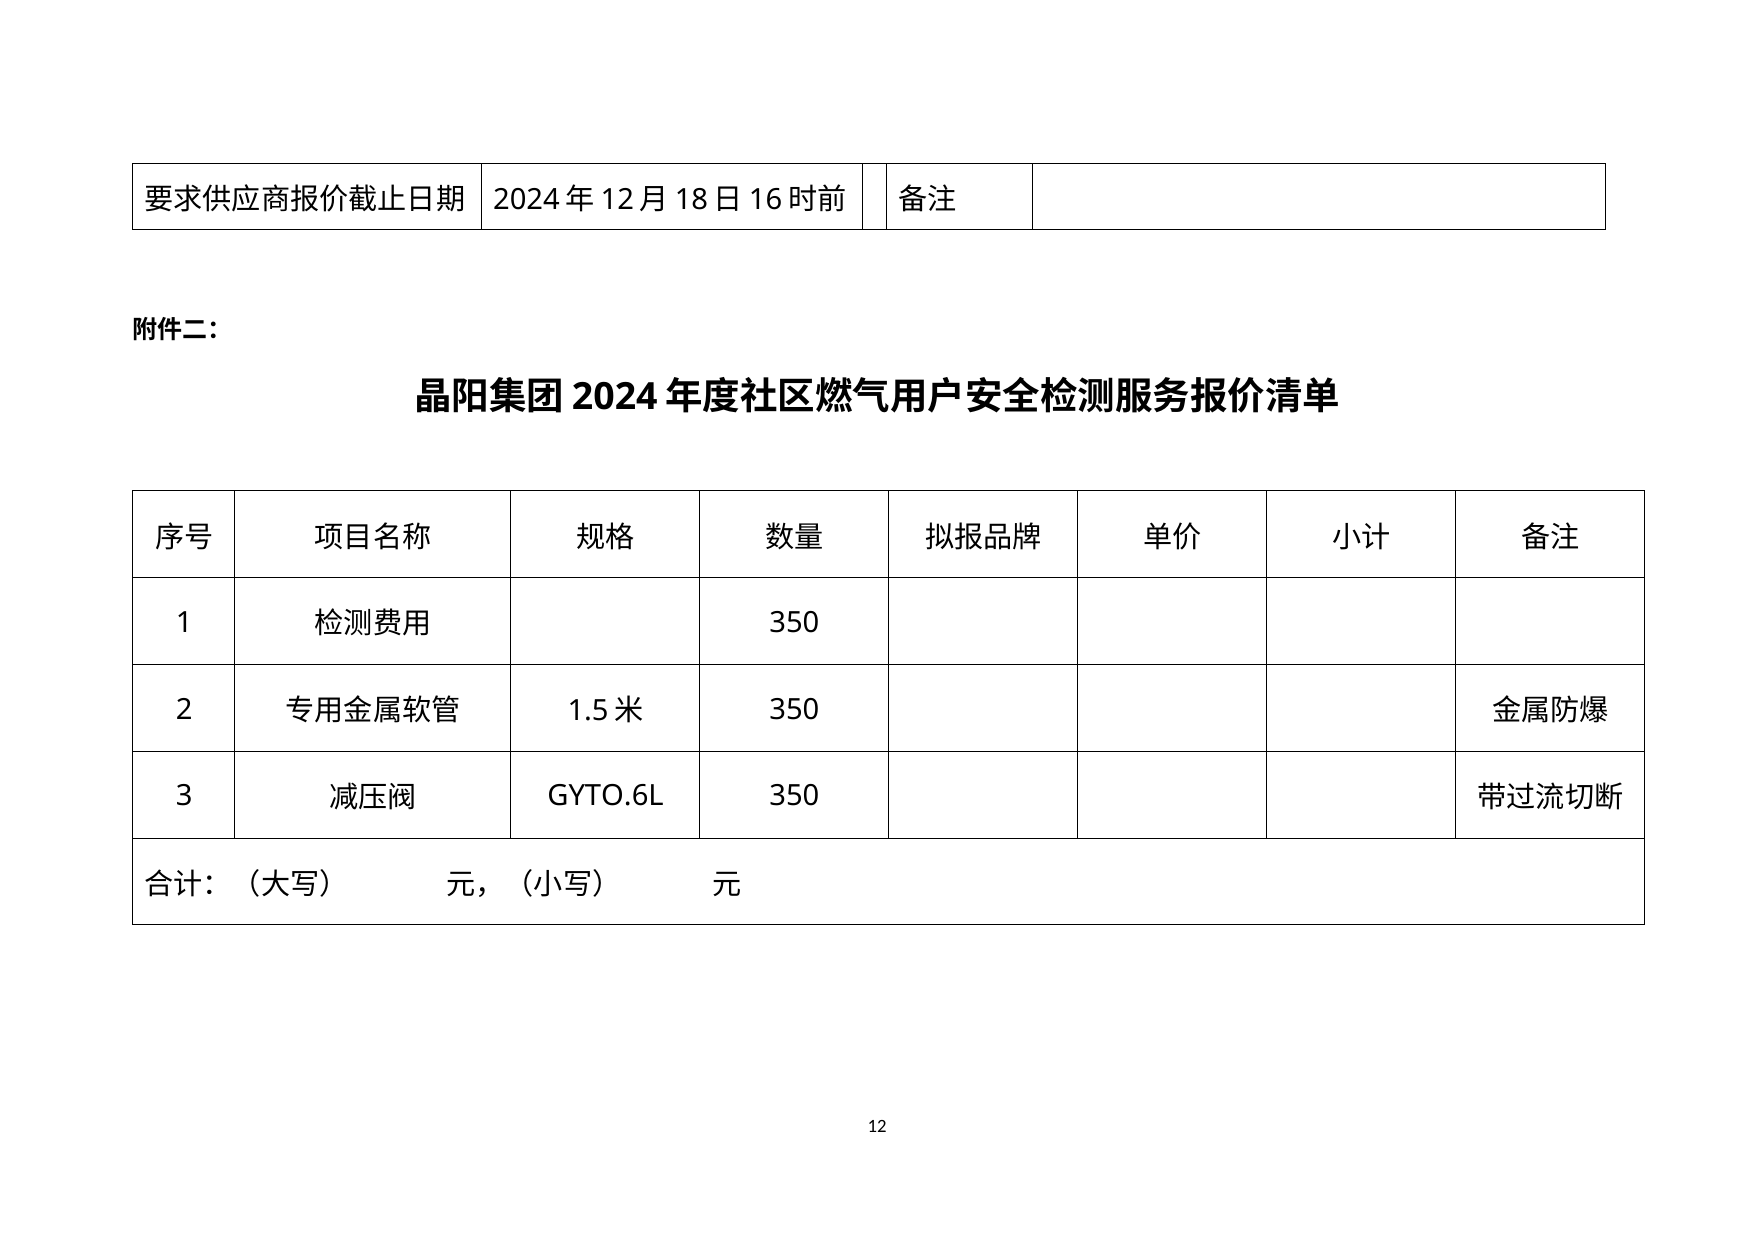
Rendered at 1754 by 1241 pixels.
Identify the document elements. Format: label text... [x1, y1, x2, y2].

table_cell [1078, 752, 1266, 837]
table_cell 1.5米 [511, 665, 699, 751]
table_header 拟报品牌 [889, 491, 1077, 577]
table_cell 备注 [887, 164, 1032, 229]
table_cell [1267, 665, 1455, 751]
table_header 单价 [1078, 491, 1266, 577]
table_cell [1078, 665, 1266, 751]
table_cell [511, 578, 699, 664]
table_cell 减压阀 [235, 752, 510, 837]
table_cell 检测费用 [235, 578, 510, 664]
table_cell [889, 578, 1077, 664]
text 晶阳集团2024年度社区燃气用户安全检测服务报价清单 [132, 360, 1622, 425]
text 附件二： [132, 295, 1622, 360]
table_cell 带过流切断 [1456, 752, 1644, 837]
table_cell [889, 665, 1077, 751]
table_cell 专用金属软管 [235, 665, 510, 751]
table_cell [889, 752, 1077, 837]
table_cell 350 [700, 578, 888, 664]
table_header 小计 [1267, 491, 1455, 577]
table_cell [1078, 578, 1266, 664]
table_cell 2024年12月18日16时前 [482, 164, 862, 229]
table_cell 要求供应商报价截止日期 [133, 164, 481, 229]
table_header 备注 [1456, 491, 1644, 577]
table_cell 2 [133, 665, 234, 751]
table_cell 350 [700, 752, 888, 837]
table_header 数量 [700, 491, 888, 577]
table_cell GYTO.6L [511, 752, 699, 837]
table_cell [1033, 164, 1605, 229]
table_cell 合计：（大写） 元，（小写） 元 [133, 839, 1644, 924]
table_cell [1456, 578, 1644, 664]
table_cell 350 [700, 665, 888, 751]
table_cell [1267, 578, 1455, 664]
table_cell 3 [133, 752, 234, 837]
table_cell [1267, 752, 1455, 837]
table_header 项目名称 [235, 491, 510, 577]
table_header 规格 [511, 491, 699, 577]
table_header 序号 [133, 491, 234, 577]
table_cell 1 [133, 578, 234, 664]
table_cell 金属防爆 [1456, 665, 1644, 751]
